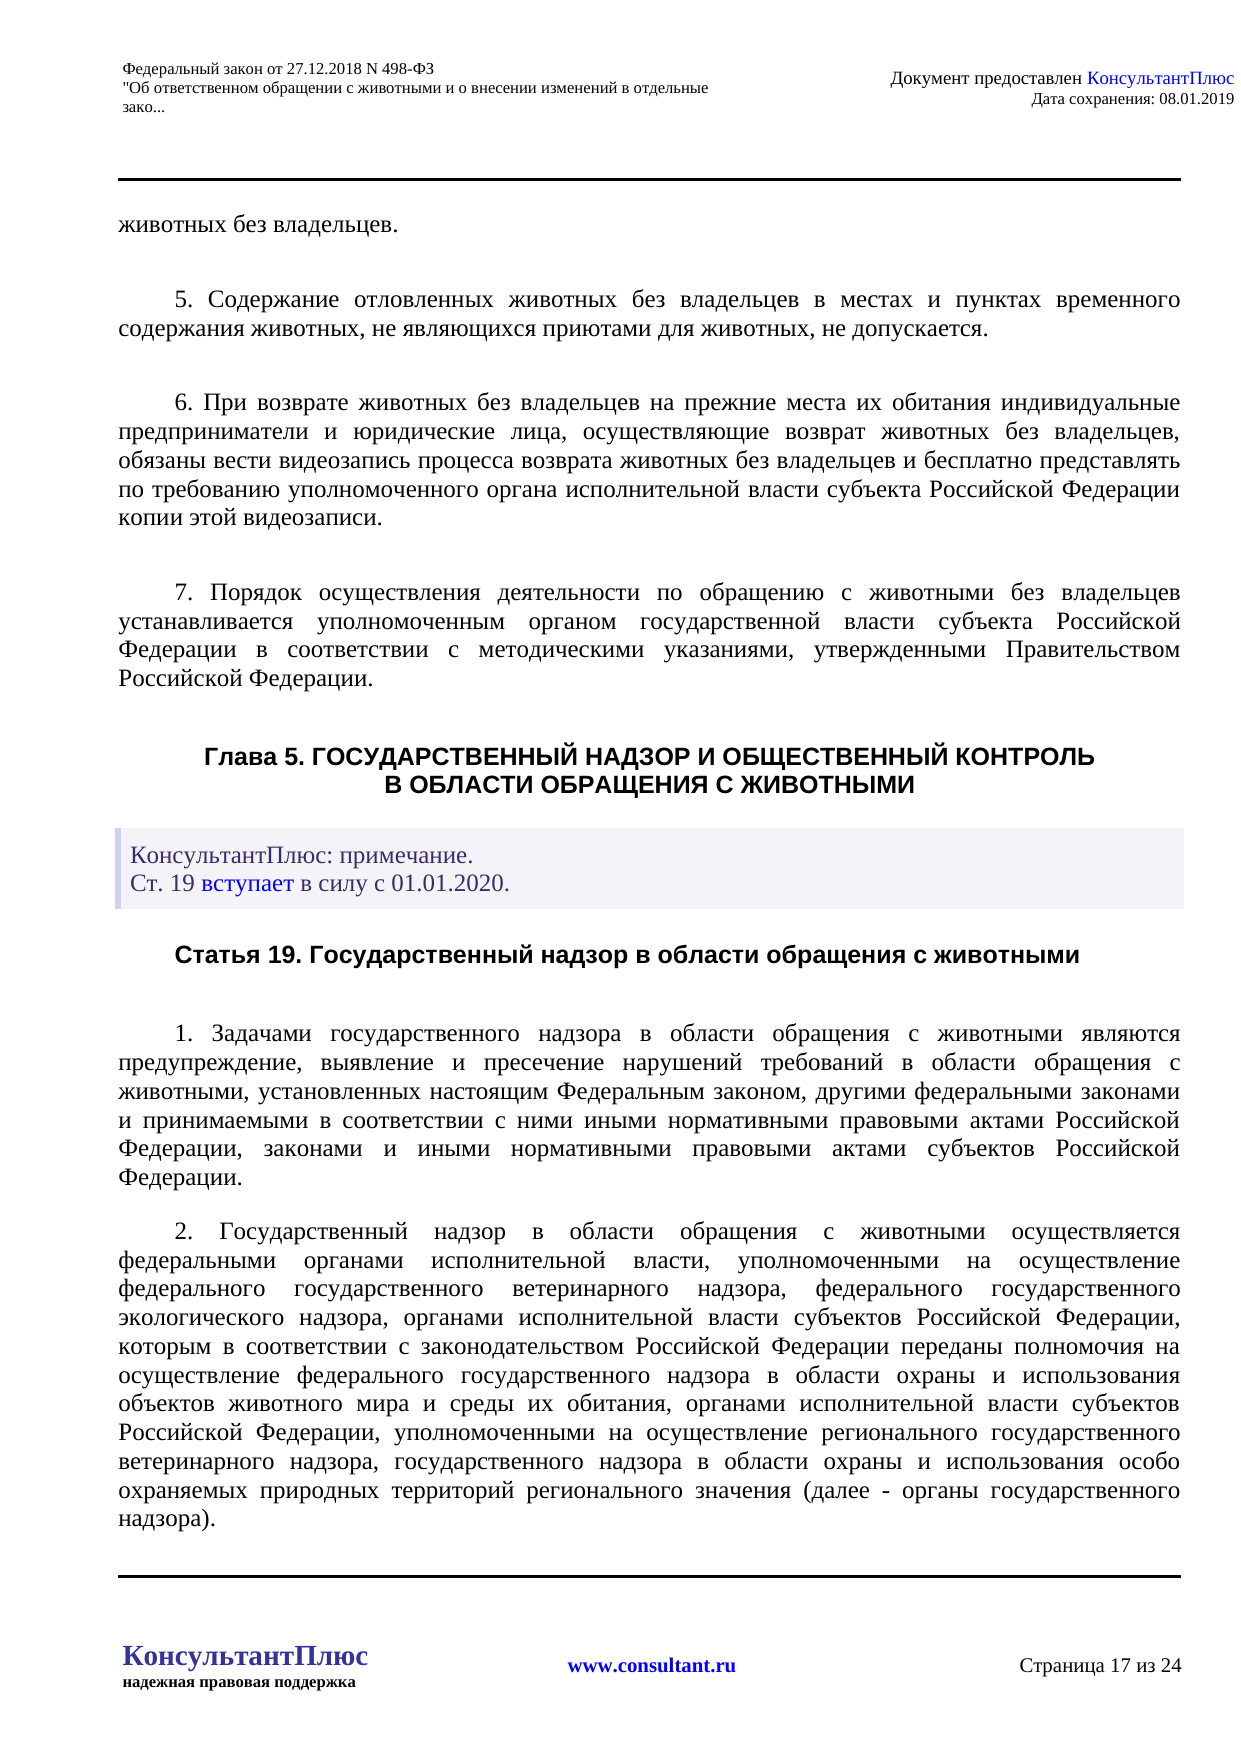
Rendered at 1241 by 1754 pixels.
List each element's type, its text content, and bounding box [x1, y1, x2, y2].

text 5. Содержание отловленных животных без владельцев в местах и пунктах временного содержания животных, не являющихся приютами для животных, не допускается. [118, 284, 1181, 342]
title Статья 19. Государственный надзор в области обращения с животными [118, 940, 1181, 969]
title В ОБЛАСТИ ОБРАЩЕНИЯ С ЖИВОТНЫМИ [118, 770, 1181, 799]
text 7. Порядок осуществления деятельности по обращению с животными без владельцев устанавливается уполномоченным органом государственной власти субъекта Российской Федерации в соответствии с методическими указаниями, утвержденными Правительством Российской Федерации. [118, 577, 1181, 692]
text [118, 209, 1181, 238]
text 6. При возврате животных без владельцев на прежние места их обитания индивидуальные предприниматели и юридические лица, осуществляющие возврат животных без владельцев, обязаны вести видеозапись процесса возврата животных без владельцев и бесплатно представлять по требованию уполномоченного органа исполнительной власти субъекта Российской Федерации копии этой видеозаписи. [118, 387, 1181, 531]
text 2. Государственный надзор в области обращения с животными осуществляется федеральными органами исполнительной власти, уполномоченными на осуществление федерального государственного ветеринарного надзора, федерального государственного экологического надзора, органами исполнительной власти субъектов Российской Федерации, которым в соответствии с законодательством Российской Федерации переданы полномочия на осуществление федерального государственного надзора в области охраны и использования объектов животного мира и среды их обитания, органами исполнительной власти субъектов Российской Федерации, уполномоченными на осуществление регионального государственного ветеринарного надзора, государственного надзора в области охраны и использования особо охраняемых природных территорий регионального значения (далее - органы государственного надзора). [118, 1216, 1181, 1532]
title Глава 5. ГОСУДАРСТВЕННЫЙ НАДЗОР И ОБЩЕСТВЕННЫЙ КОНТРОЛЬ [118, 742, 1181, 770]
table_header КонсультантПлюс: примечание. Ст. 19 вступает в силу с 01.01.2020. [121, 828, 1178, 909]
text 1. Задачами государственного надзора в области обращения с животными являются предупреждение, выявление и пресечение нарушений требований в области обращения с животными, установленных настоящим Федеральным законом, другими федеральными законами и принимаемыми в соответствии с ними иными нормативными правовыми актами Российской Федерации, законами и иными нормативными правовыми актами субъектов Российской Федерации. [118, 1018, 1181, 1191]
